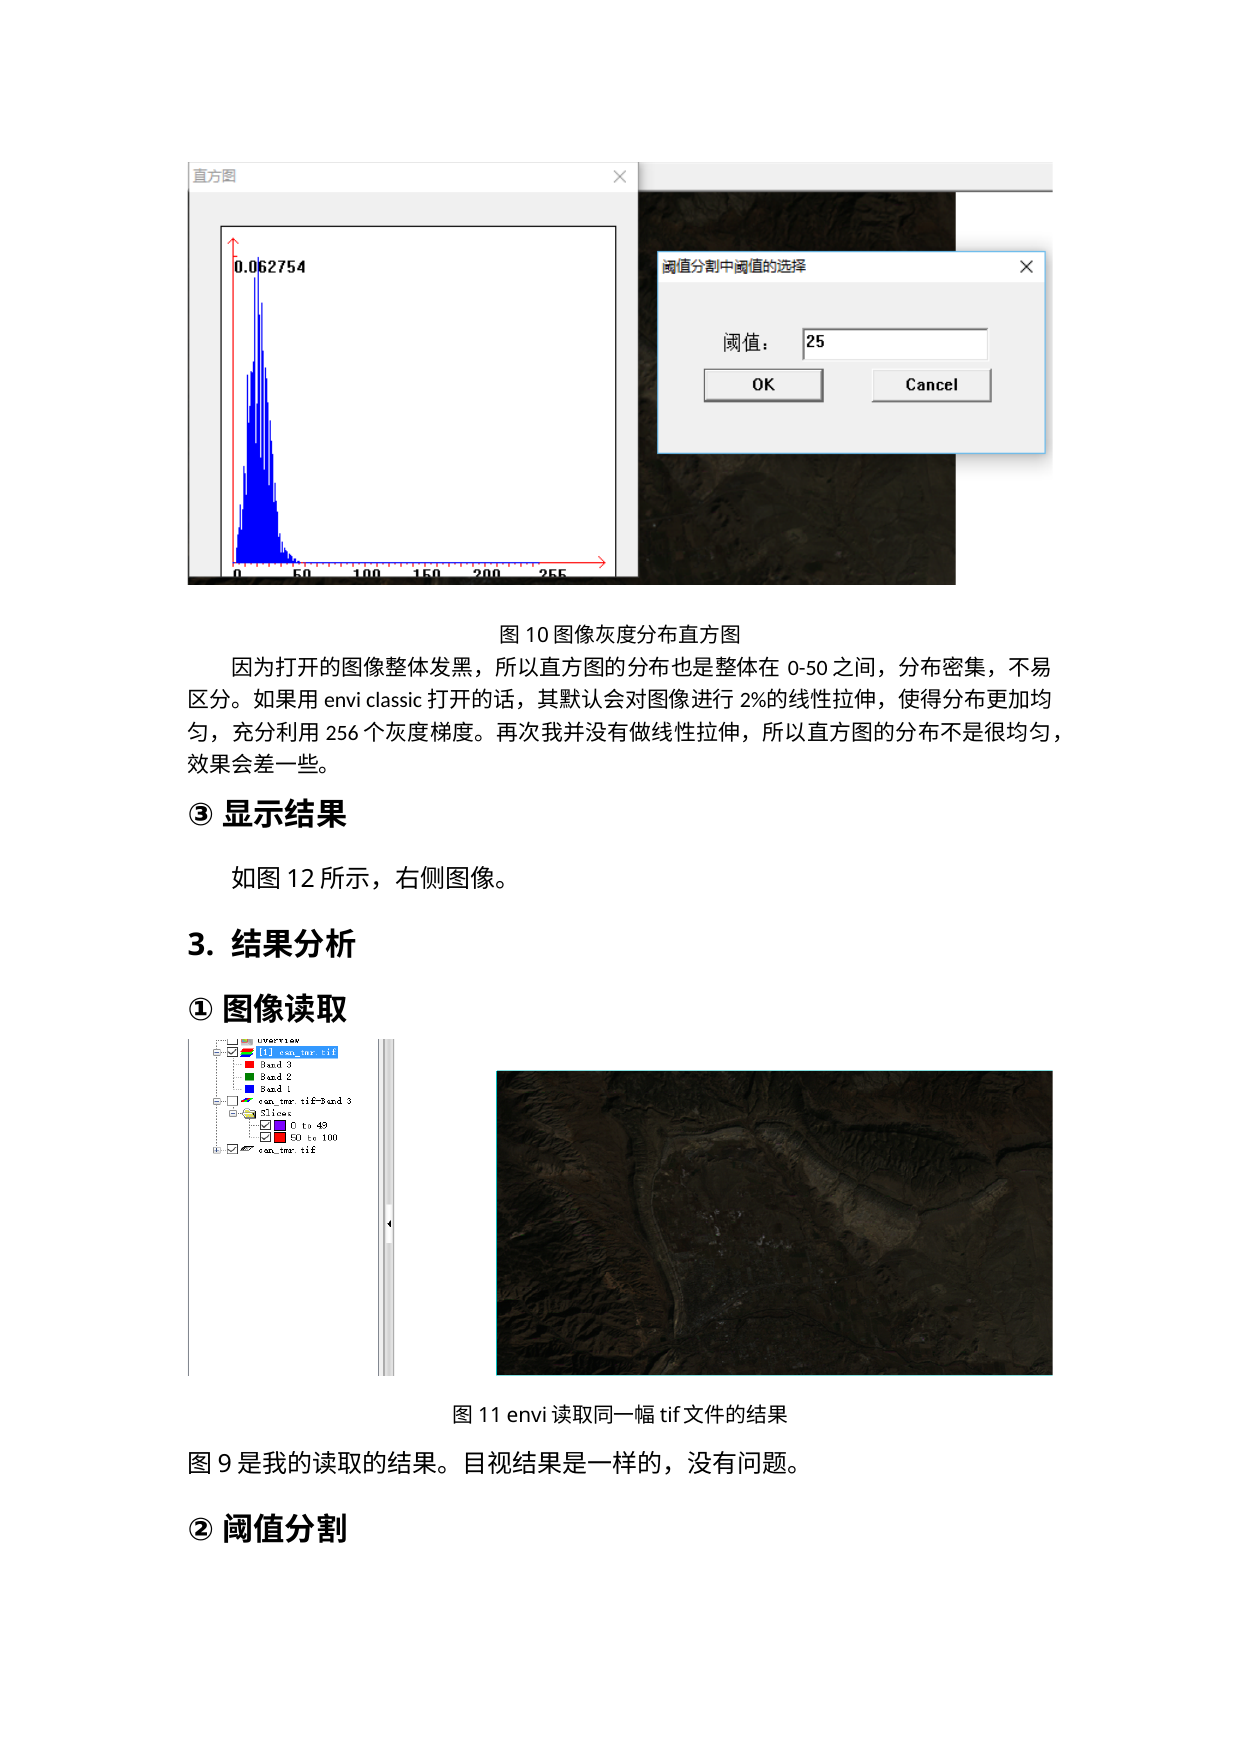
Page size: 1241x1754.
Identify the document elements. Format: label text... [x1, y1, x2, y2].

text 图 11 envi读取同一幅tif文件的结果 [187, 1397, 1053, 1429]
text ③ 显示结果 [187, 779, 1053, 844]
picture [187, 1039, 1053, 1376]
list 结果分析 [187, 909, 1053, 974]
text 如图12所示，右侧图像。 [187, 844, 1053, 909]
text 因为打开的图像整体发黑，所以直方图的分布也是整体在0-50之间，分布密集，不易区分。如果用envi classic 打开的话，其默认会对图像进行2%的线性拉伸，使得分布更加均匀，充分利用256个灰度梯度。再次我并没有做线性拉伸，所以直方图的分布不是很均匀，效果会差一些。 [187, 649, 1053, 779]
text ① 图像读取 [187, 974, 1053, 1039]
text 图9是我的读取的结果。目视结果是一样的，没有问题。 [187, 1429, 1053, 1494]
text 图 10 图像灰度分布直方图 [187, 617, 1053, 649]
text ② 阈值分割 [187, 1494, 1053, 1559]
picture [187, 162, 1053, 585]
